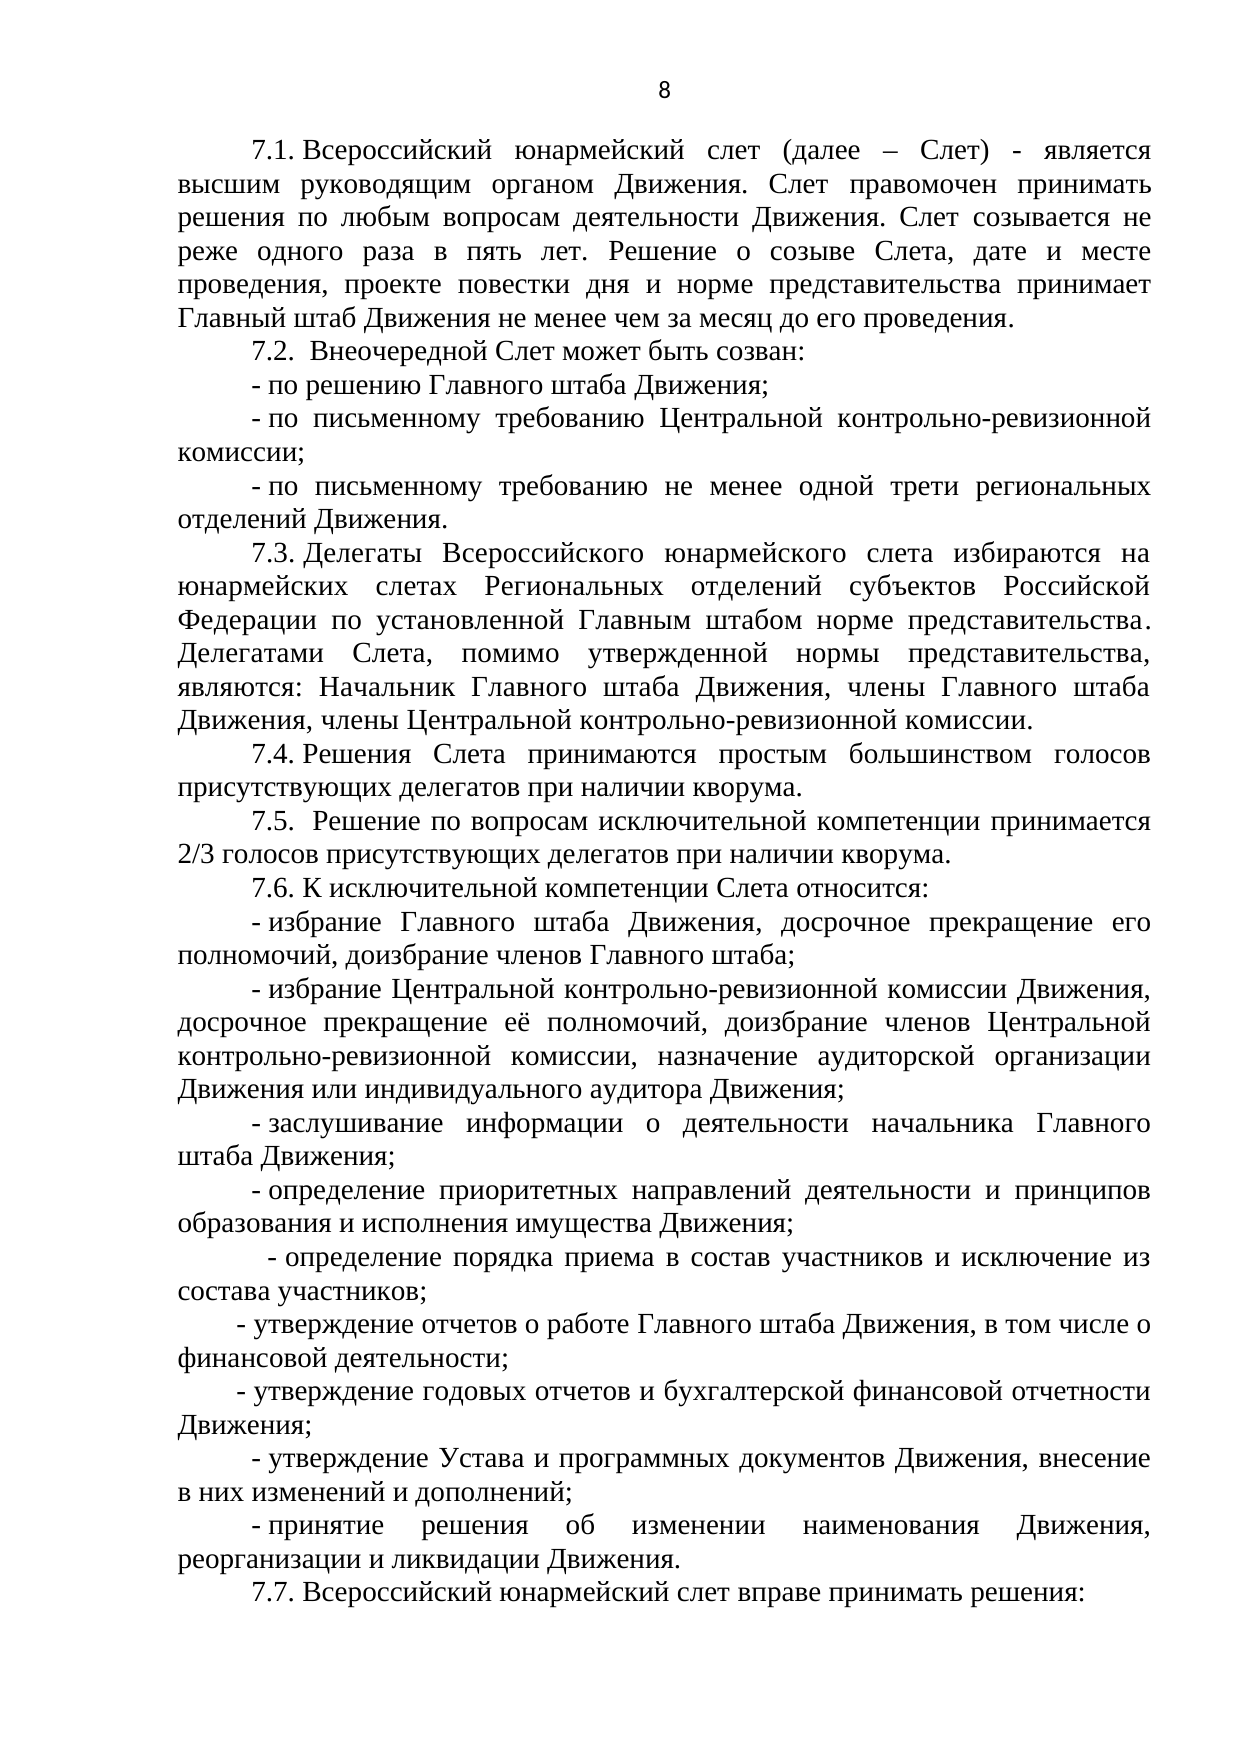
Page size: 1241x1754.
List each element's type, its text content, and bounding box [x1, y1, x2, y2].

text 7.1. Всероссийский юнармейский слет (далее – Слет) - является высшим руководящим органом Движения. Слет правомочен принимать решения по любым вопросам деятельности Движения. Слет созывается не реже одного раза в пять лет. Решение о созыве Слета, дате и месте проведения, проекте повестки дня и норме представительства принимает Главный штаб Движения не менее чем за месяц до его проведения. [177, 132, 1152, 333]
text - определение порядка приема в состав участников и исключение из состава участников; [177, 1239, 1152, 1306]
text 7.2. Внеочередной Слет может быть созван: [177, 333, 1152, 367]
text - по решению Главного штаба Движения; [177, 367, 1152, 401]
text - избрание Центральной контрольно-ревизионной комиссии Движения, досрочное прекращение её полномочий, доизбрание членов Центральной контрольно-ревизионной комиссии, назначение аудиторской организации Движения или индивидуального аудитора Движения; [177, 971, 1152, 1105]
text 7.7. Всероссийский юнармейский слет вправе принимать решения: [177, 1574, 1152, 1608]
text - по письменному требованию не менее одной трети региональных отделений Движения. [177, 468, 1152, 535]
text 7.3. Делегаты Всероссийского юнармейского слета избираются на юнармейских слетах Региональных отделений субъектов Российской Федерации по установленной Главным штабом норме представительства. Делегатами Слета, помимо утвержденной нормы представительства, являются: Начальник Главного штаба Движения, члены Главного штаба Движения, члены Центральной контрольно-ревизионной комиссии. [177, 535, 1152, 736]
text 7.5. Решение по вопросам исключительной компетенции принимается 2/3 голосов присутствующих делегатов при наличии кворума. [177, 803, 1152, 870]
text - по письменному требованию Центральной контрольно-ревизионной комиссии; [177, 401, 1152, 468]
text - заслушивание информации о деятельности начальника Главного штаба Движения; [177, 1105, 1152, 1172]
text - утверждение годовых отчетов и бухгалтерской финансовой отчетности Движения; [177, 1373, 1152, 1440]
text - утверждение Устава и программных документов Движения, внесение в них изменений и дополнений; [177, 1440, 1152, 1507]
text - избрание Главного штаба Движения, досрочное прекращение его полномочий, доизбрание членов Главного штаба; [177, 904, 1152, 971]
text - утверждение отчетов о работе Главного штаба Движения, в том числе о финансовой деятельности; [177, 1306, 1152, 1373]
text 7.4. Решения Слета принимаются простым большинством голосов присутствующих делегатов при наличии кворума. [177, 736, 1152, 803]
text 7.6. К исключительной компетенции Слета относится: [177, 870, 1152, 904]
text - определение приоритетных направлений деятельности и принципов образования и исполнения имущества Движения; [177, 1172, 1152, 1239]
text - принятие решения об изменении наименования Движения, реорганизации и ликвидации Движения. [177, 1507, 1152, 1574]
